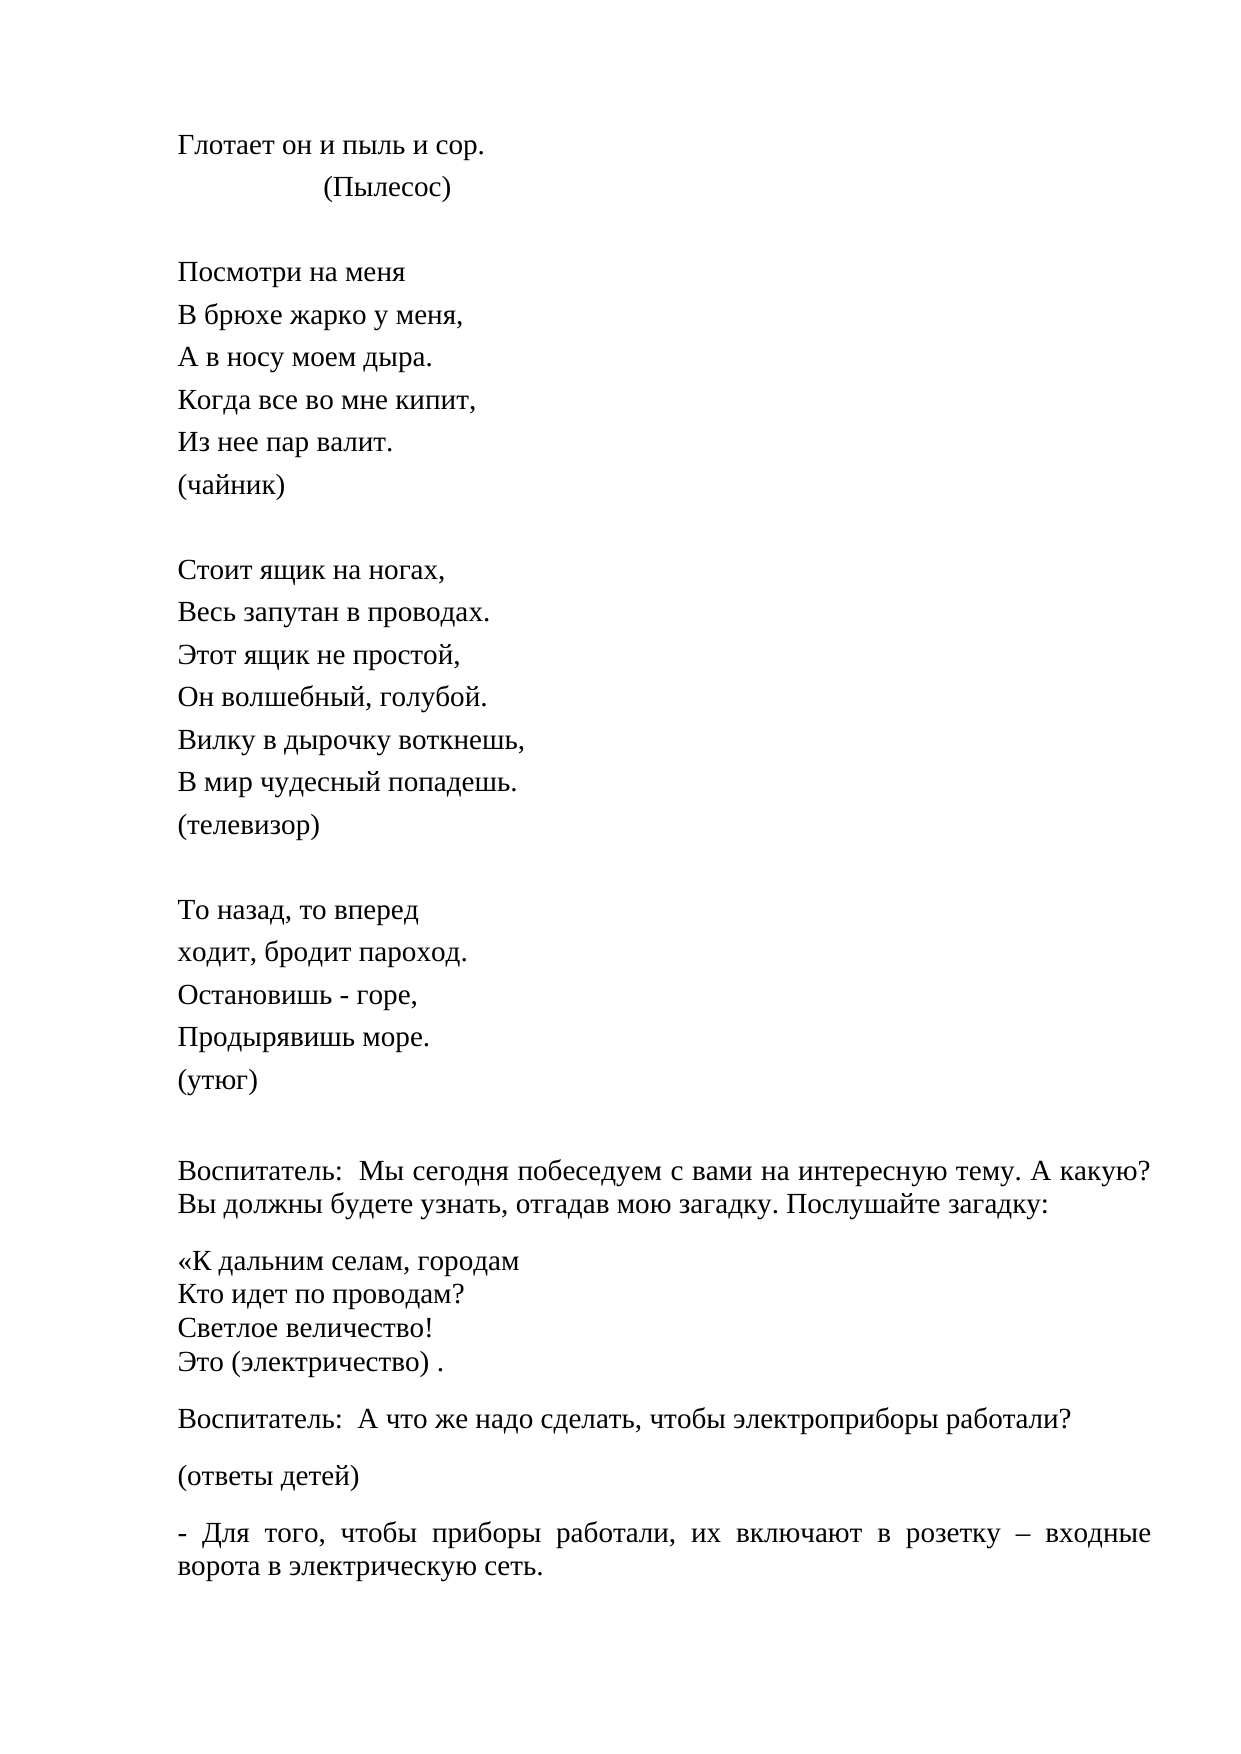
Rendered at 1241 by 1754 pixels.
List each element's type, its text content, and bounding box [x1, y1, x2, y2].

text Светлое величество! [177, 1310, 1152, 1344]
text Кто идет по проводам? [177, 1277, 1152, 1310]
text Это (электричество) . [177, 1344, 1152, 1377]
text Воспитатель: Мы сегодня побеседуем с вами на интересную тему. А какую? Вы должны будете узнать, отгадав мою загадку. Послушайте загадку: [177, 1153, 1152, 1220]
text То назад, то вперед ходит, бродит пароход. Остановишь - горе, Продырявишь море. (утюг) [177, 883, 1152, 1096]
text - Для того, чтобы приборы работали, их включают в розетку – входные ворота в электрическую сеть. [177, 1515, 1152, 1582]
text Посмотри на меня В брюхе жарко у меня, А в носу моем дыра. Когда все во мне кипит, Из нее пар валит. (чайник) [177, 246, 1152, 501]
text Воспитатель: А что же надо сделать, чтобы электроприборы работали? [177, 1401, 1152, 1434]
text (Пылесос) [177, 161, 1152, 203]
text Стоит ящик на ногах, Весь запутан в проводах. Этот ящик не простой, Он волшебный, голубой. Вилку в дырочку воткнешь, В мир чудесный попадешь. (телевизор) [177, 543, 1152, 841]
text Глотает он и пыль и сор. [177, 118, 1152, 161]
text (ответы детей) [177, 1458, 1152, 1491]
text «К дальним селам, городам [177, 1243, 1152, 1277]
